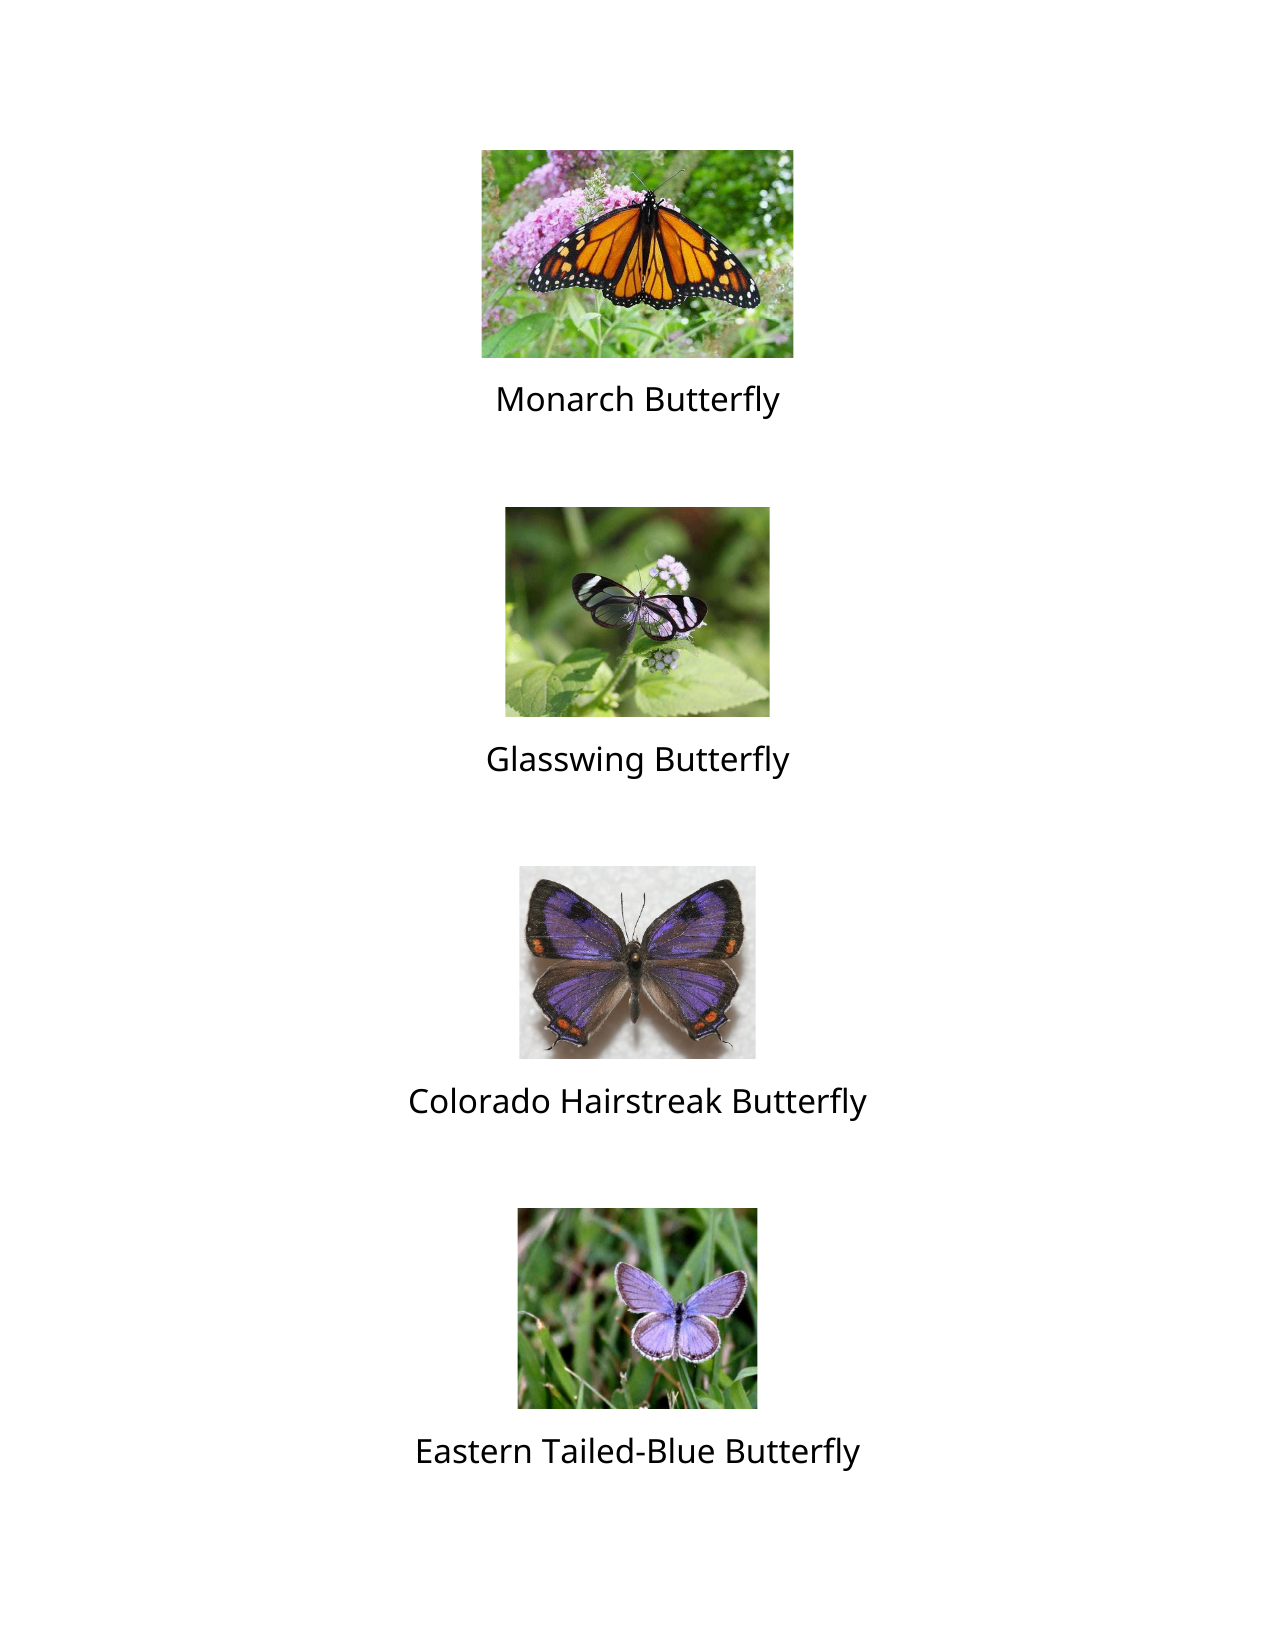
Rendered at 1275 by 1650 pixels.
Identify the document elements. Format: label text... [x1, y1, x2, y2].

picture [481, 150, 794, 358]
text Colorado Hairstreak Butterfly [150, 1078, 1125, 1123]
text Glasswing Butterfly [150, 736, 1125, 781]
text Eastern Tailed-Blue Butterfly [150, 1428, 1125, 1473]
picture [519, 866, 756, 1059]
text Monarch Butterfly [150, 376, 1125, 422]
picture [505, 507, 770, 717]
picture [517, 1208, 758, 1409]
